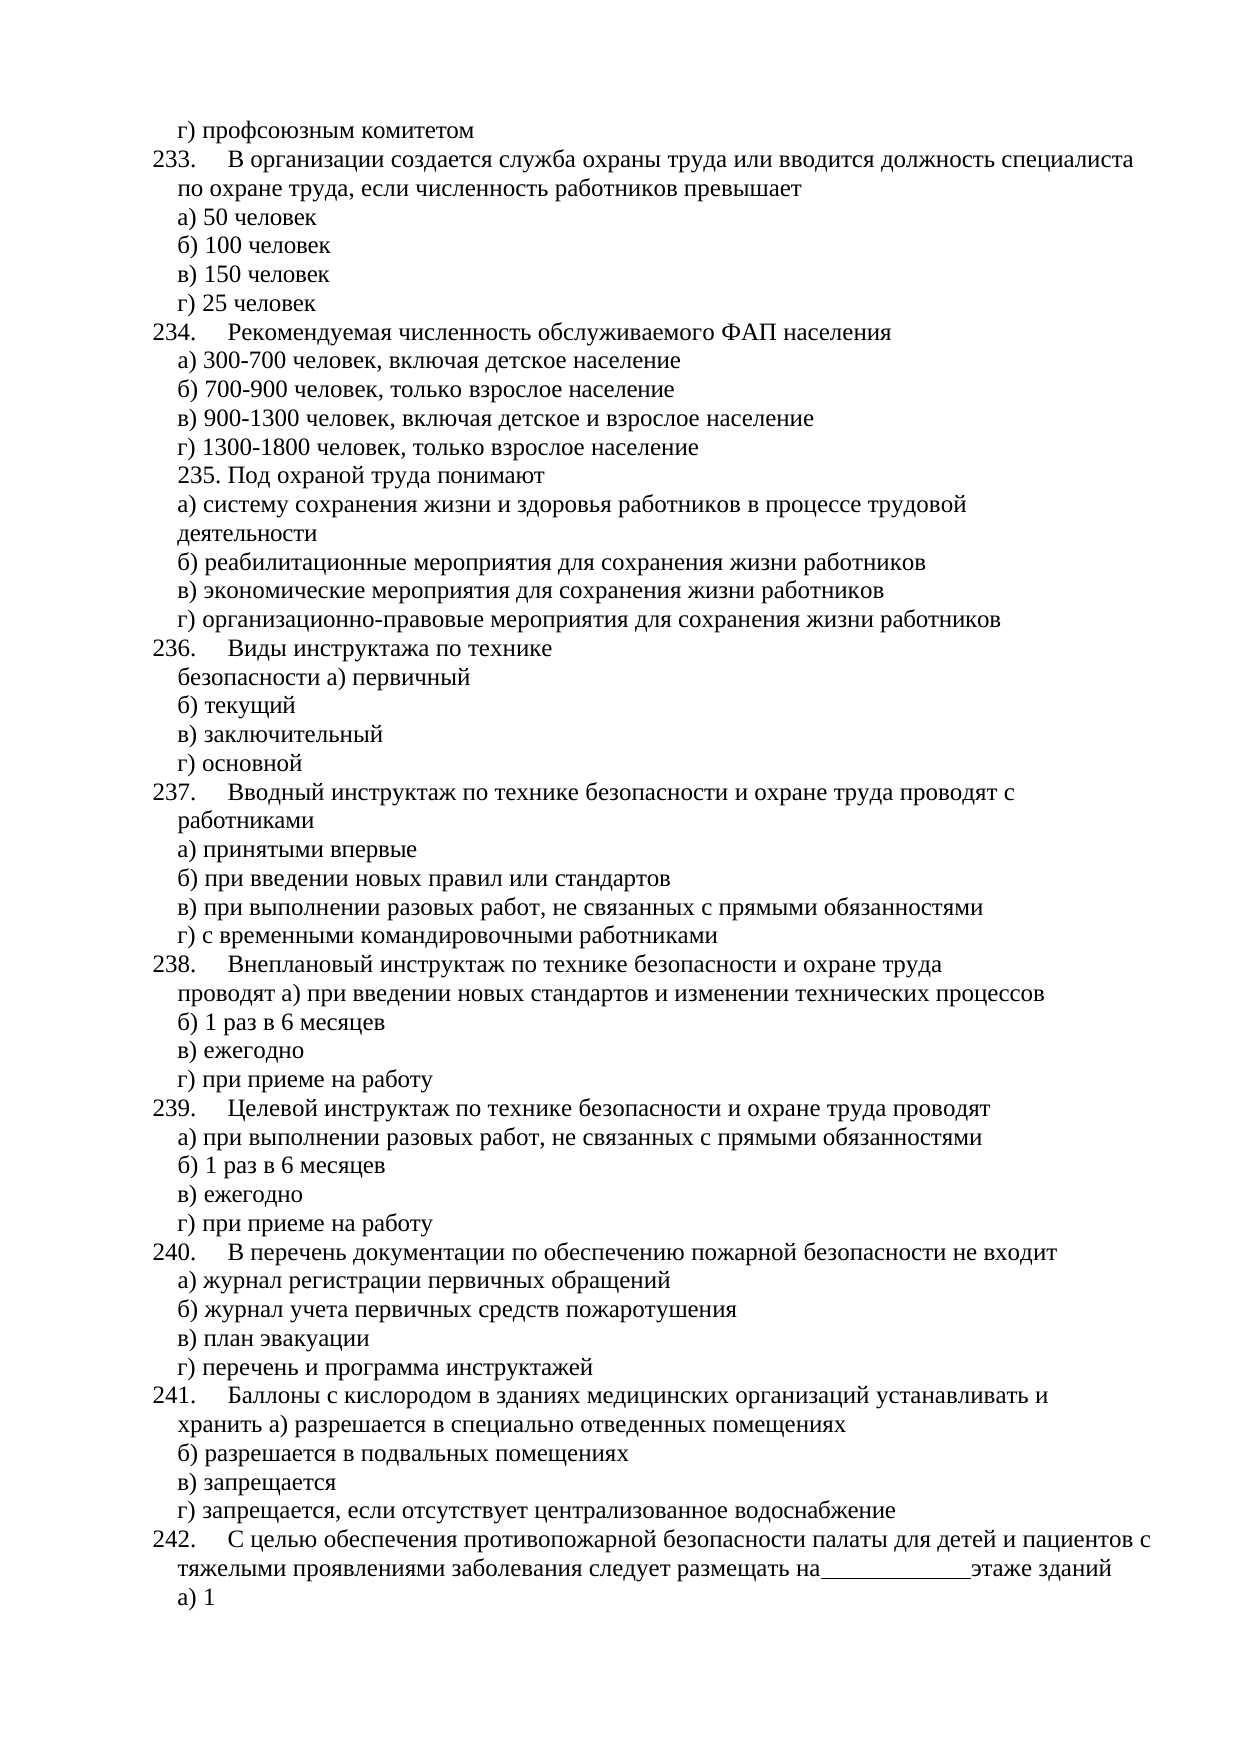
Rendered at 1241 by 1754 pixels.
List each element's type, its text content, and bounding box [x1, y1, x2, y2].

text в) 900-1300 человек, включая детское и взрослое население г) 1300-1800 человек, только взрослое население [177, 403, 814, 460]
text б) журнал учета первичных средств пожаротушения в) план эвакуации [177, 1294, 738, 1352]
list Под охраной труда понимают [177, 460, 1166, 489]
text г) перечень и программа инструктажей [177, 1352, 1166, 1381]
text в) ежегодно [177, 1179, 1166, 1208]
text в) 150 человек [177, 259, 1166, 288]
text б) текущий [177, 690, 1166, 719]
text г) запрещается, если отсутствует централизованное водоснабжение [177, 1496, 1166, 1524]
text а) принятыми впервые [177, 834, 1166, 863]
list В перечень документации по обеспечению пожарной безопасности не входит а) журнал регистрации первичных обращений [152, 1237, 1057, 1294]
text г) при приеме на работу [177, 1208, 1166, 1237]
text б) разрешается в подвальных помещениях в) запрещается [177, 1438, 632, 1496]
list Внеплановый инструктаж по технике безопасности и охране труда проводят а) при введении новых стандартов и изменении технических процессов [152, 949, 1046, 1007]
list Виды инструктажа по технике безопасности а) первичный [152, 633, 702, 690]
text г) организационно-правовые мероприятия для сохранения жизни работников [177, 604, 1166, 633]
list В организации создается служба охраны труда или вводится должность специалиста по охране труда, если численность работников превышает [152, 144, 1134, 201]
list Баллоны с кислородом в зданиях медицинских организаций устанавливать и хранить а) разрешается в специально отведенных помещениях [152, 1381, 1140, 1438]
text г) профсоюзным комитетом [177, 115, 1166, 144]
text б) 100 человек [177, 230, 1166, 259]
text а) 1 [177, 1582, 1166, 1611]
list Целевой инструктаж по технике безопасности и охране труда проводят а) при выполнении разовых работ, не связанных с прямыми обязанностями б) 1 раз в 6 месяцев [152, 1093, 991, 1179]
text г) 25 человек [177, 288, 1166, 317]
text а) 50 человек [177, 202, 1166, 230]
text в) при выполнении разовых работ, не связанных с прямыми обязанностями г) с временными командировочными работниками [177, 892, 984, 949]
text б) реабилитационные мероприятия для сохранения жизни работников в) экономические мероприятия для сохранения жизни работников [177, 547, 929, 604]
text б) 700-900 человек, только взрослое население [177, 374, 1166, 403]
text б) при введении новых правил или стандартов [177, 863, 1166, 892]
text в) заключительный г) основной [177, 719, 383, 777]
list Вводный инструктаж по технике безопасности и охране труда проводят с работниками [152, 777, 1015, 834]
list С целью обеспечения противопожарной безопасности палаты для детей и пациентов с тяжелыми проявлениями заболевания следует размещать на этаже зданий [152, 1524, 1151, 1582]
text г) при приеме на работу [177, 1064, 1166, 1093]
text б) 1 раз в 6 месяцев в) ежегодно [177, 1007, 397, 1064]
text а) систему сохранения жизни и здоровья работников в процессе трудовой деятельности [177, 489, 1084, 547]
list Рекомендуемая численность обслуживаемого ФАП населения а) 300-700 человек, включая детское население [152, 317, 892, 374]
